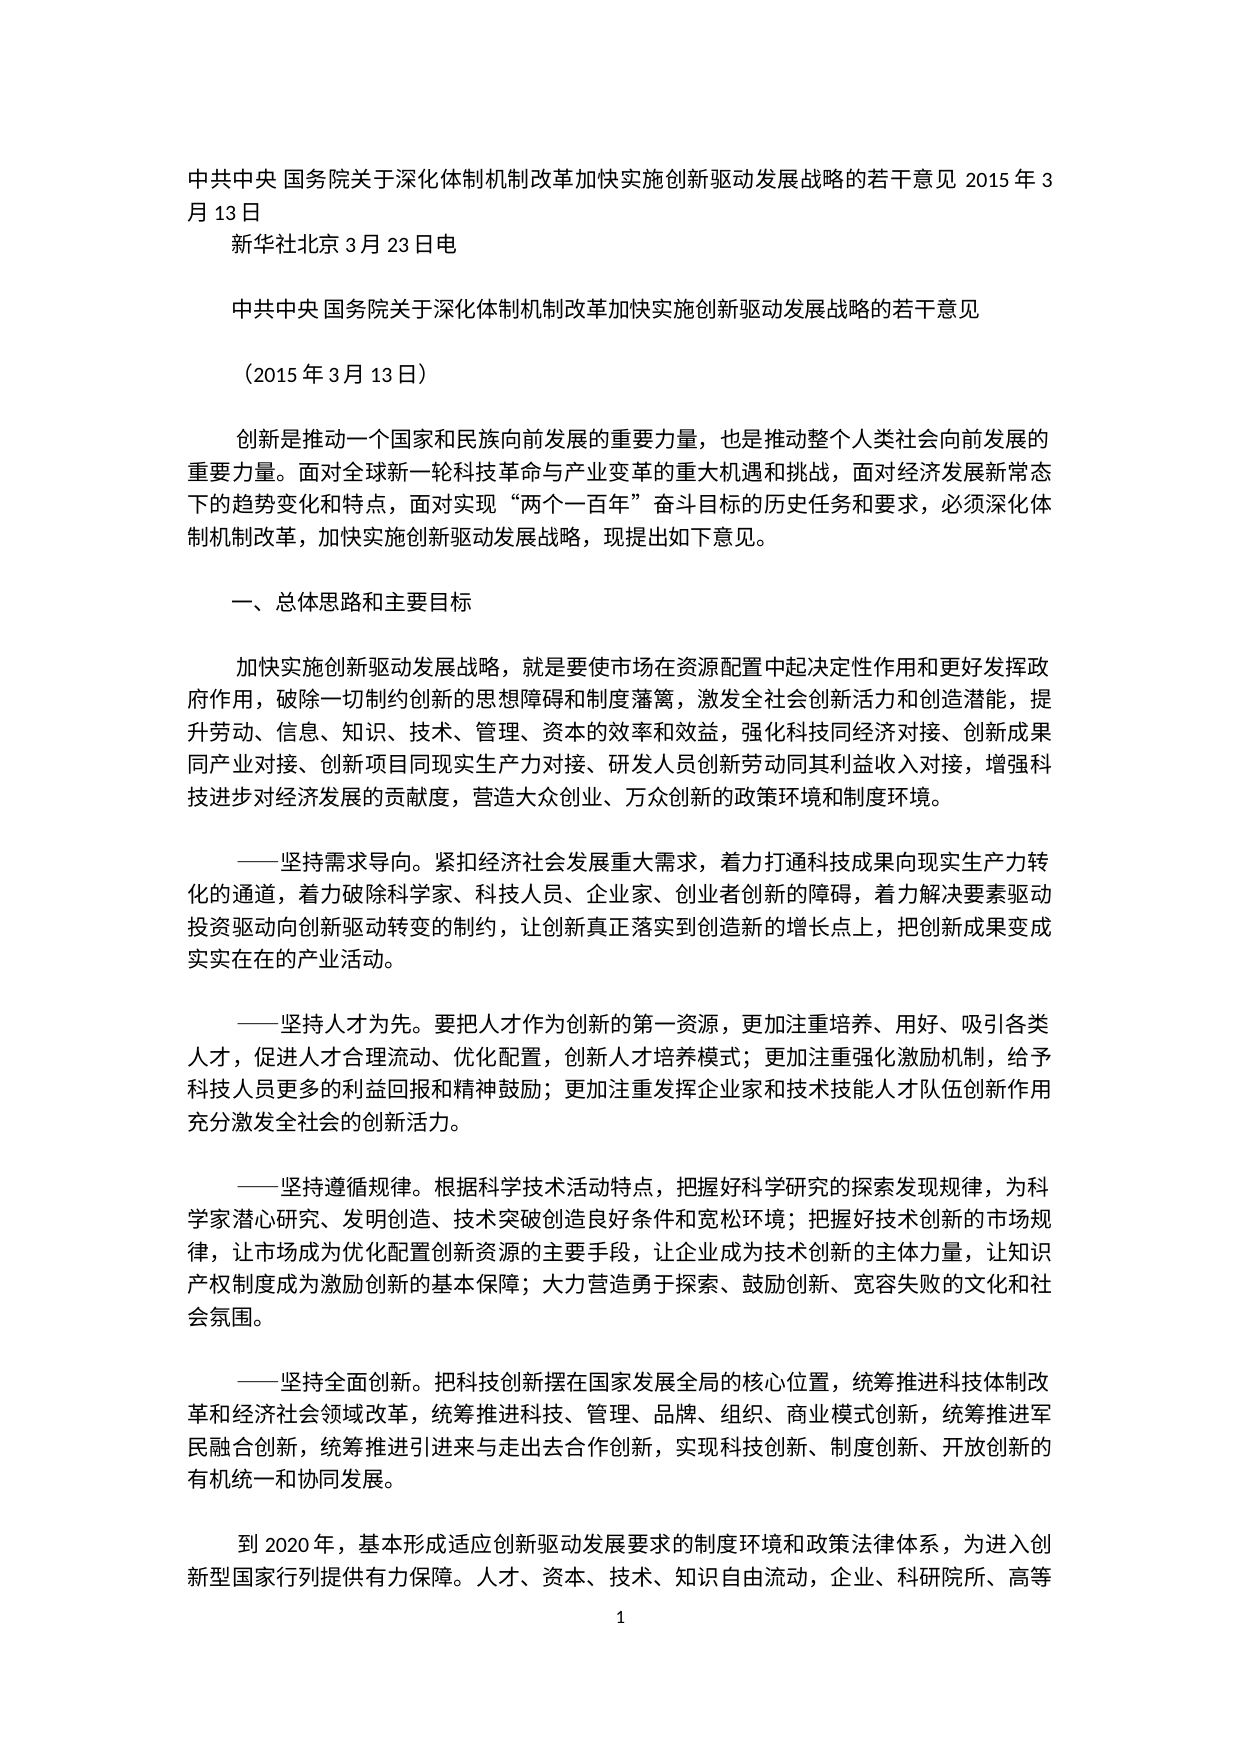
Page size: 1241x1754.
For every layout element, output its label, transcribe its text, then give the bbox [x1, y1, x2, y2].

text 创新是推动一个国家和民族向前发展的重要力量，也是推动整个人类社会向前发展的重要力量。面对全球新一轮科技革命与产业变革的重大机遇和挑战，面对经济发展新常态下的趋势变化和特点，面对实现“两个一百年”奋斗目标的历史任务和要求，必须深化体制机制改革，加快实施创新驱动发展战略，现提出如下意见。 [187, 422, 1053, 552]
text 新华社北京3月23日电 [187, 227, 1053, 259]
text ——坚持遵循规律。根据科学技术活动特点，把握好科学研究的探索发现规律，为科学家潜心研究、发明创造、技术突破创造良好条件和宽松环境；把握好技术创新的市场规律，让市场成为优化配置创新资源的主要手段，让企业成为技术创新的主体力量，让知识产权制度成为激励创新的基本保障；大力营造勇于探索、鼓励创新、宽容失败的文化和社会氛围。 [187, 1169, 1053, 1332]
text 中共中央 国务院关于深化体制机制改革加快实施创新驱动发展战略的若干意见2015年3月13日 [187, 162, 1053, 227]
text （2015年3月13日） [187, 357, 1053, 389]
text 加快实施创新驱动发展战略，就是要使市场在资源配置中起决定性作用和更好发挥政府作用，破除一切制约创新的思想障碍和制度藩篱，激发全社会创新活力和创造潜能，提升劳动、信息、知识、技术、管理、资本的效率和效益，强化科技同经济对接、创新成果同产业对接、创新项目同现实生产力对接、研发人员创新劳动同其利益收入对接，增强科技进步对经济发展的贡献度，营造大众创业、万众创新的政策环境和制度环境。 [187, 649, 1053, 812]
text ——坚持需求导向。紧扣经济社会发展重大需求，着力打通科技成果向现实生产力转化的通道，着力破除科学家、科技人员、企业家、创业者创新的障碍，着力解决要素驱动、投资驱动向创新驱动转变的制约，让创新真正落实到创造新的增长点上，把创新成果变成实实在在的产业活动。 [187, 844, 1053, 974]
text ——坚持全面创新。把科技创新摆在国家发展全局的核心位置，统筹推进科技体制改革和经济社会领域改革，统筹推进科技、管理、品牌、组织、商业模式创新，统筹推进军民融合创新，统筹推进引进来与走出去合作创新，实现科技创新、制度创新、开放创新的有机统一和协同发展。 [187, 1364, 1053, 1494]
text 一、总体思路和主要目标 [187, 584, 1053, 617]
text ——坚持人才为先。要把人才作为创新的第一资源，更加注重培养、用好、吸引各类人才，促进人才合理流动、优化配置，创新人才培养模式；更加注重强化激励机制，给予科技人员更多的利益回报和精神鼓励；更加注重发挥企业家和技术技能人才队伍创新作用，充分激发全社会的创新活力。 [187, 1007, 1053, 1137]
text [187, 1527, 1053, 1592]
text 中共中央 国务院关于深化体制机制改革加快实施创新驱动发展战略的若干意见 [187, 292, 1053, 324]
